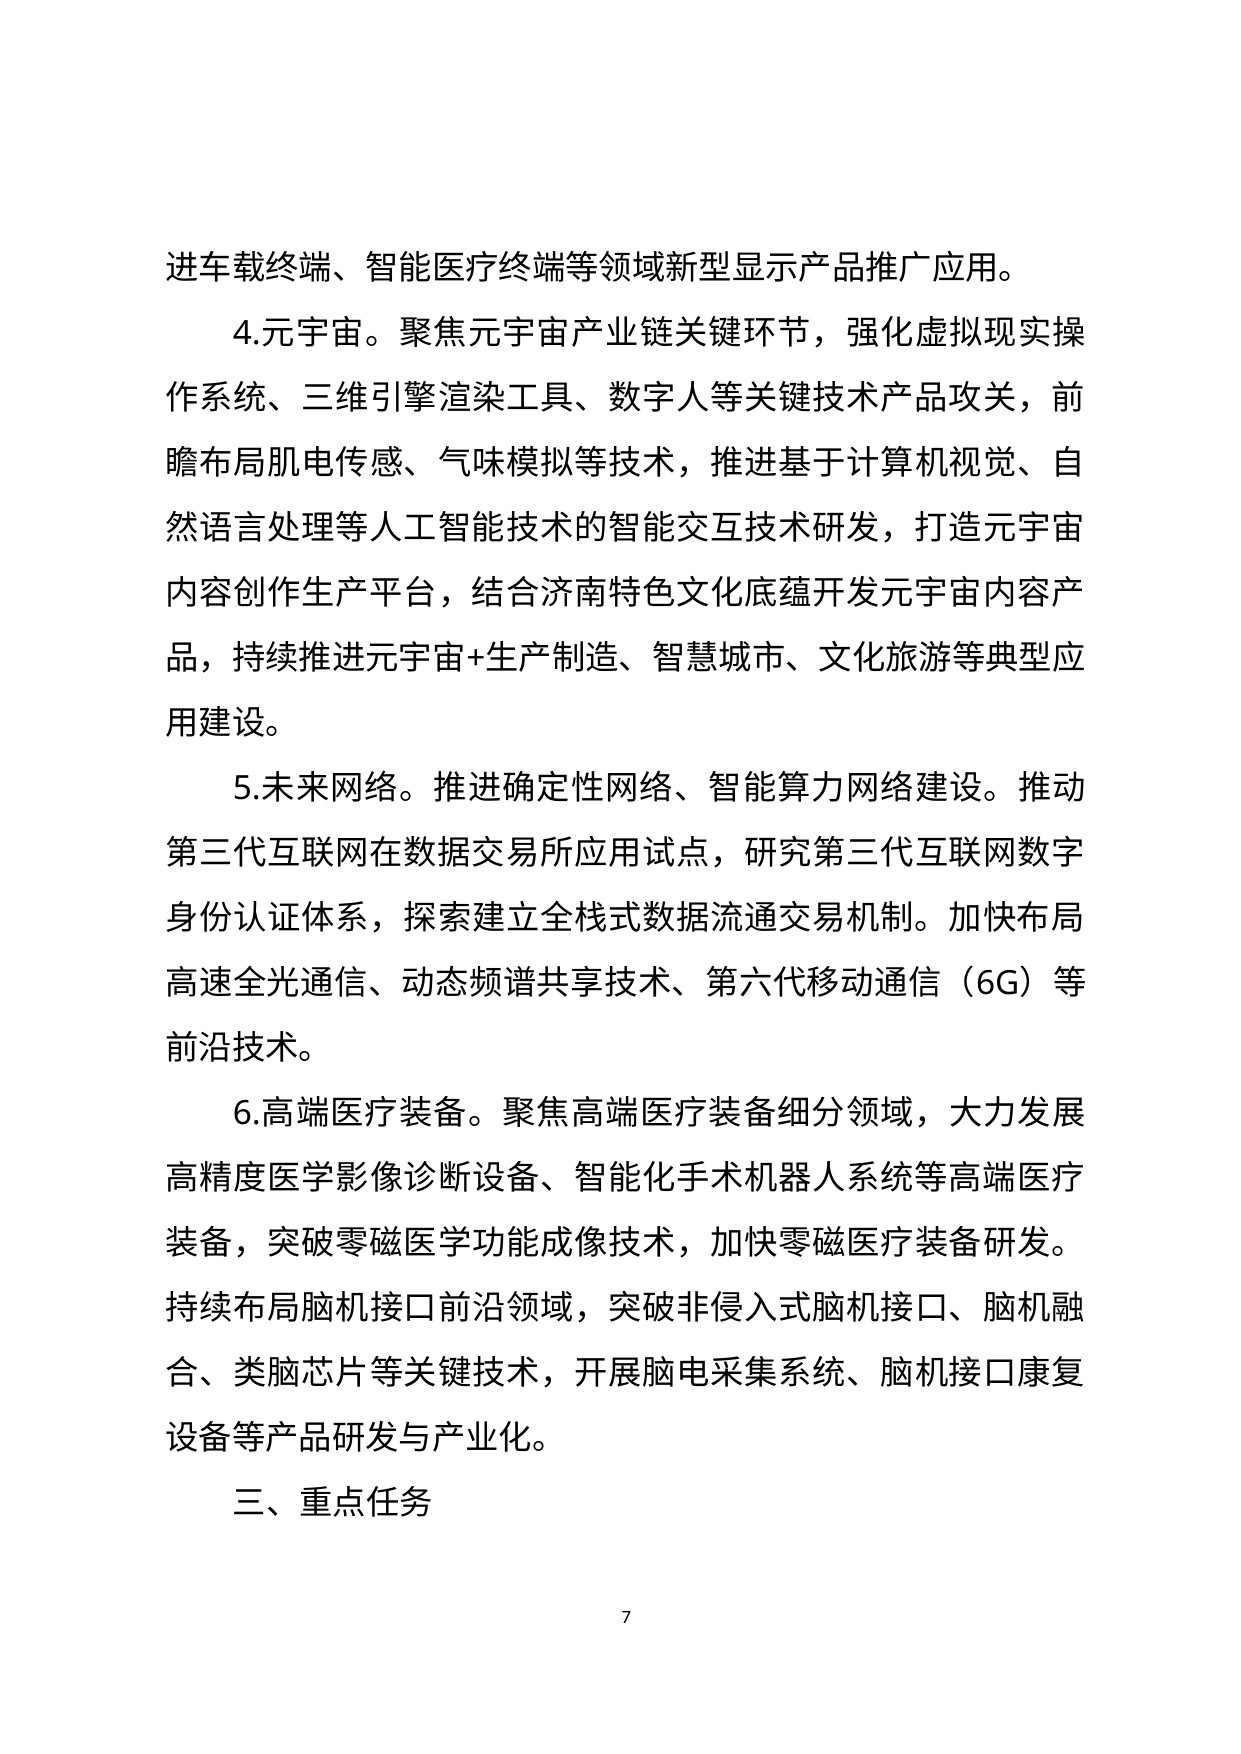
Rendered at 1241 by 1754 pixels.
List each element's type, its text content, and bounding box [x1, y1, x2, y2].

text 5.未来网络。推进确定性网络、智能算力网络建设。推动第三代互联网在数据交易所应用试点，研究第三代互联网数字身份认证体系，探索建立全栈式数据流通交易机制。加快布局高速全光通信、动态频谱共享技术、第六代移动通信（6G）等前沿技术。 [165, 753, 1087, 1078]
text 4.元宇宙。聚焦元宇宙产业链关键环节，强化虚拟现实操作系统、三维引擎渲染工具、数字人等关键技术产品攻关，前瞻布局肌电传感、气味模拟等技术，推进基于计算机视觉、自然语言处理等人工智能技术的智能交互技术研发，打造元宇宙内容创作生产平台，结合济南特色文化底蕴开发元宇宙内容产品，持续推进元宇宙+生产制造、智慧城市、文化旅游等典型应用建设。 [165, 298, 1087, 753]
text 三、重点任务 [165, 1468, 1087, 1533]
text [165, 233, 1087, 298]
text 6.高端医疗装备。聚焦高端医疗装备细分领域，大力发展高精度医学影像诊断设备、智能化手术机器人系统等高端医疗装备，突破零磁医学功能成像技术，加快零磁医疗装备研发。持续布局脑机接口前沿领域，突破非侵入式脑机接口、脑机融合、类脑芯片等关键技术，开展脑电采集系统、脑机接口康复设备等产品研发与产业化。 [165, 1078, 1087, 1468]
